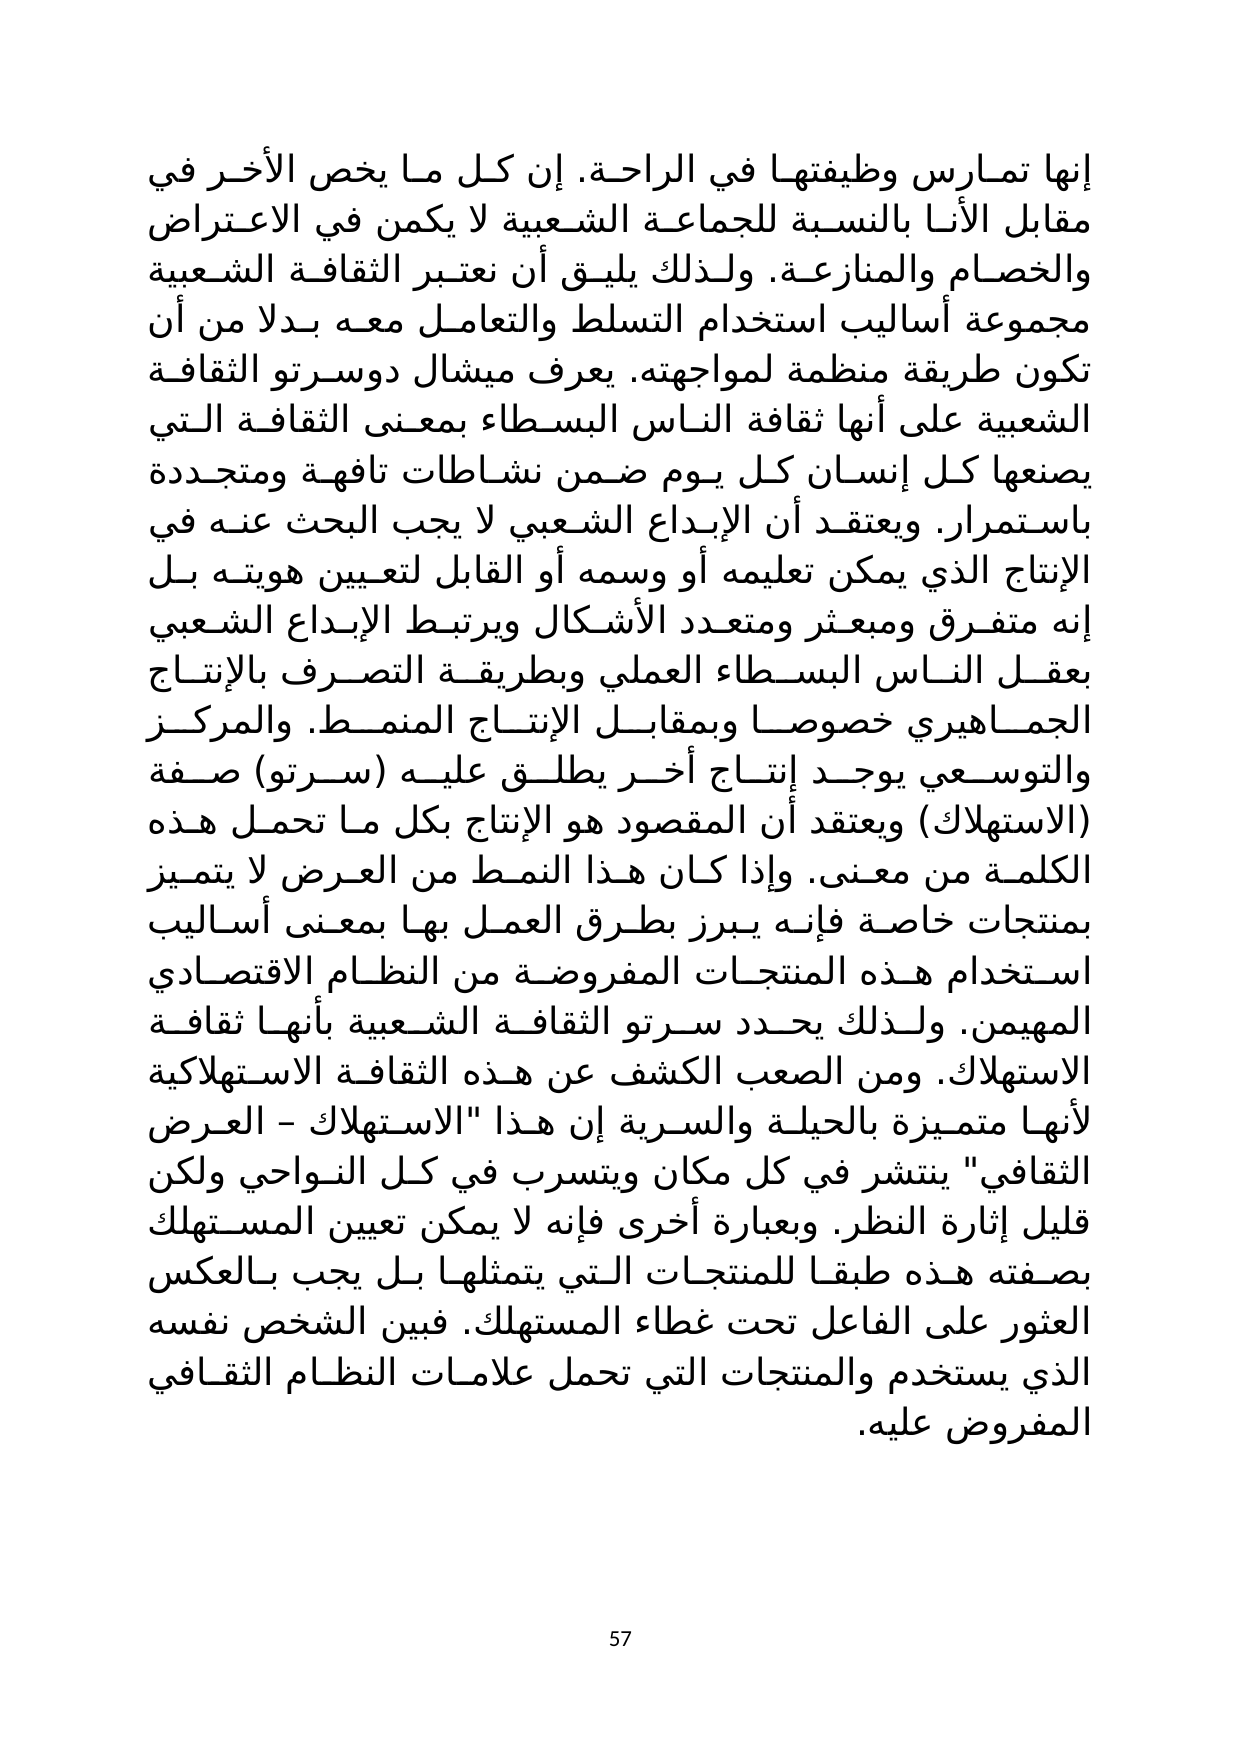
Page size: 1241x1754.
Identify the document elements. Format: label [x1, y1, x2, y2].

text [148, 148, 1093, 1444]
